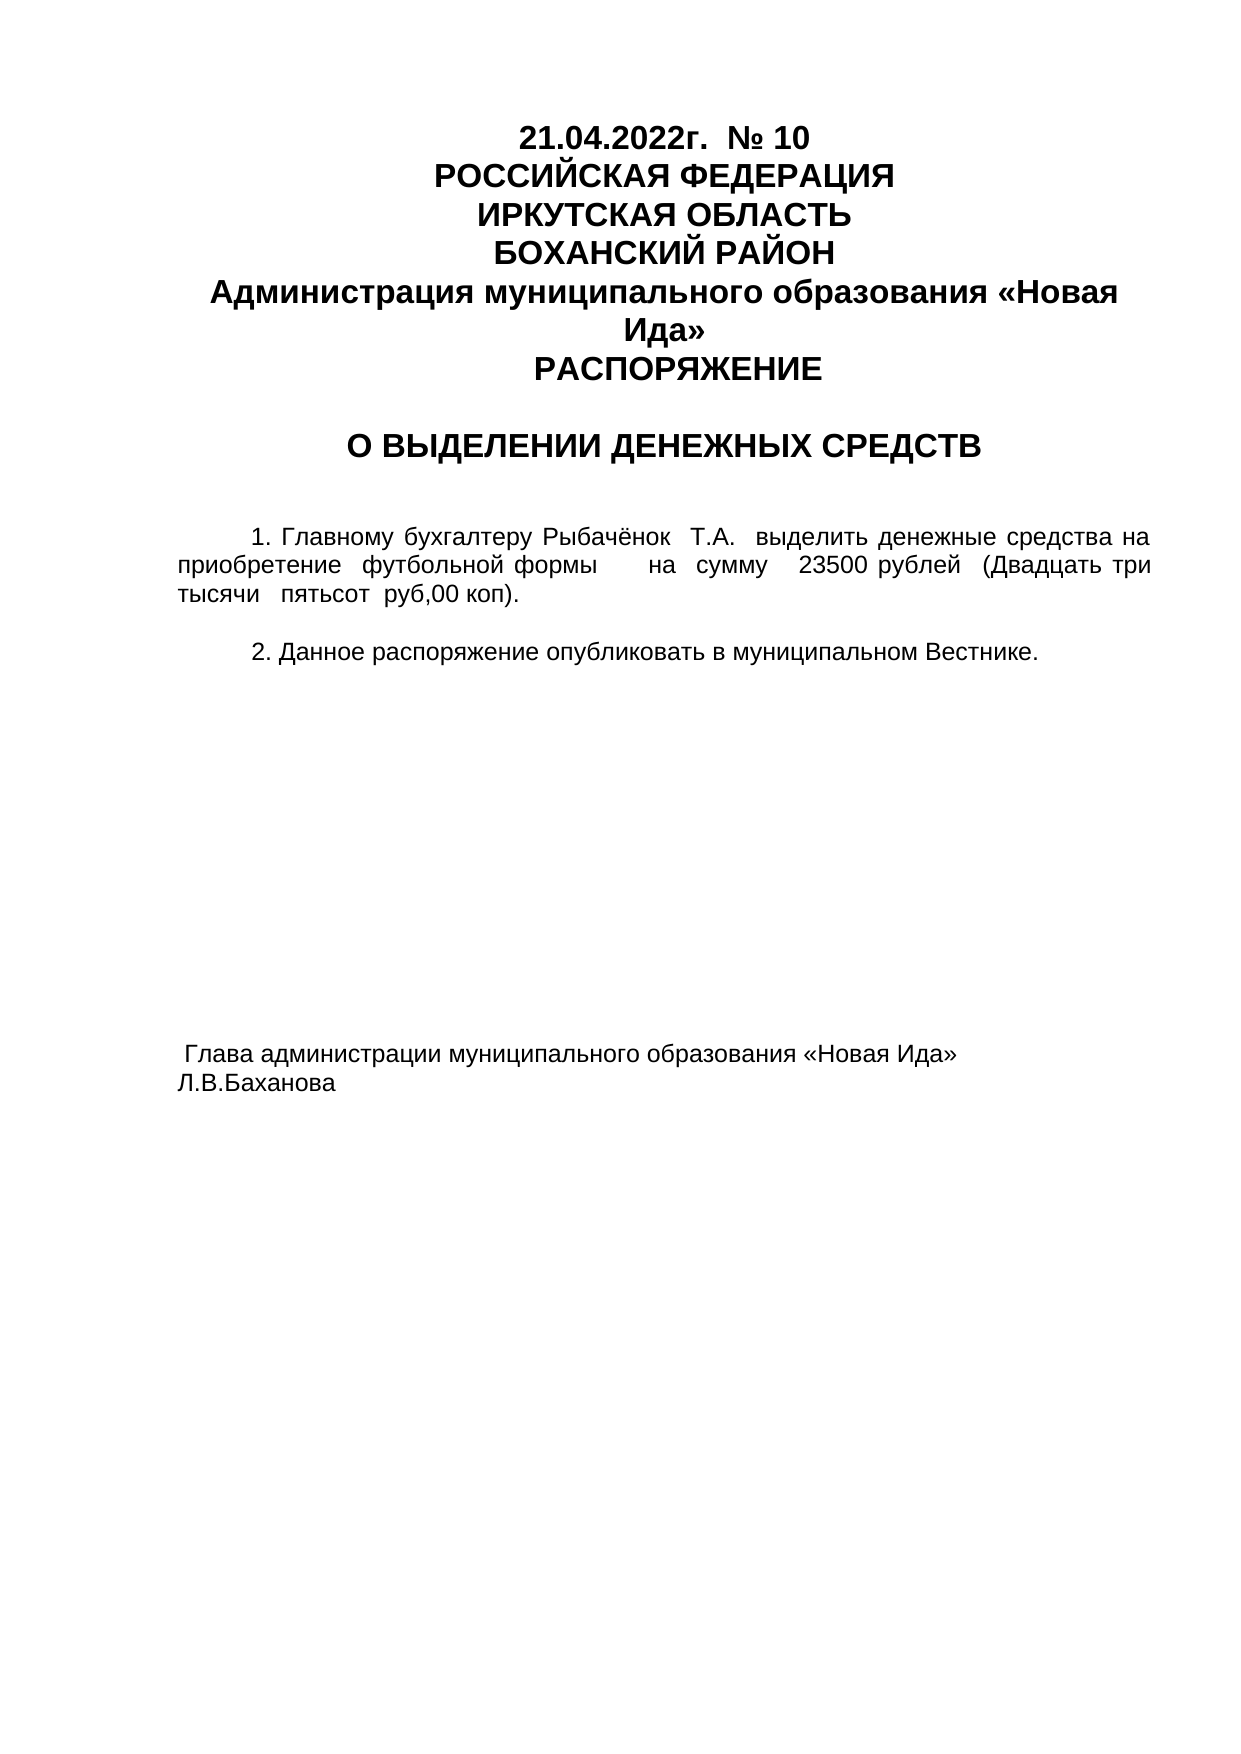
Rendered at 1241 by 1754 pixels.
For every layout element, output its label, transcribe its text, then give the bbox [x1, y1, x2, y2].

title 1. Главному бухгалтеру Рыбачёнок Т.А. выделить денежные средства на приобретение футбольной формы на сумму 23500 рублей (Двадцать три тысячи пятьсот руб,00 коп). [177, 522, 1152, 608]
text 2. Данное распоряжение опубликовать в муниципальном Вестнике. [177, 637, 1152, 665]
text 21.04.2022г. № 10 РОССИЙСКАЯ ФЕДЕРАЦИЯ ИРКУТСКАЯ ОБЛАСТЬ БОХАНСКИЙ РАЙОН Администрация муниципального образования «Новая Ида» [177, 118, 1152, 349]
text Глава администрации муниципального образования «Новая Ида» [177, 1039, 1152, 1068]
text Л.В.Баханова [177, 1068, 1152, 1097]
title О ВЫДЕЛЕНИИ ДЕНЕЖНЫХ СРЕДСТВ [177, 426, 1152, 464]
text РАСПОРЯЖЕНИЕ [177, 349, 1152, 387]
